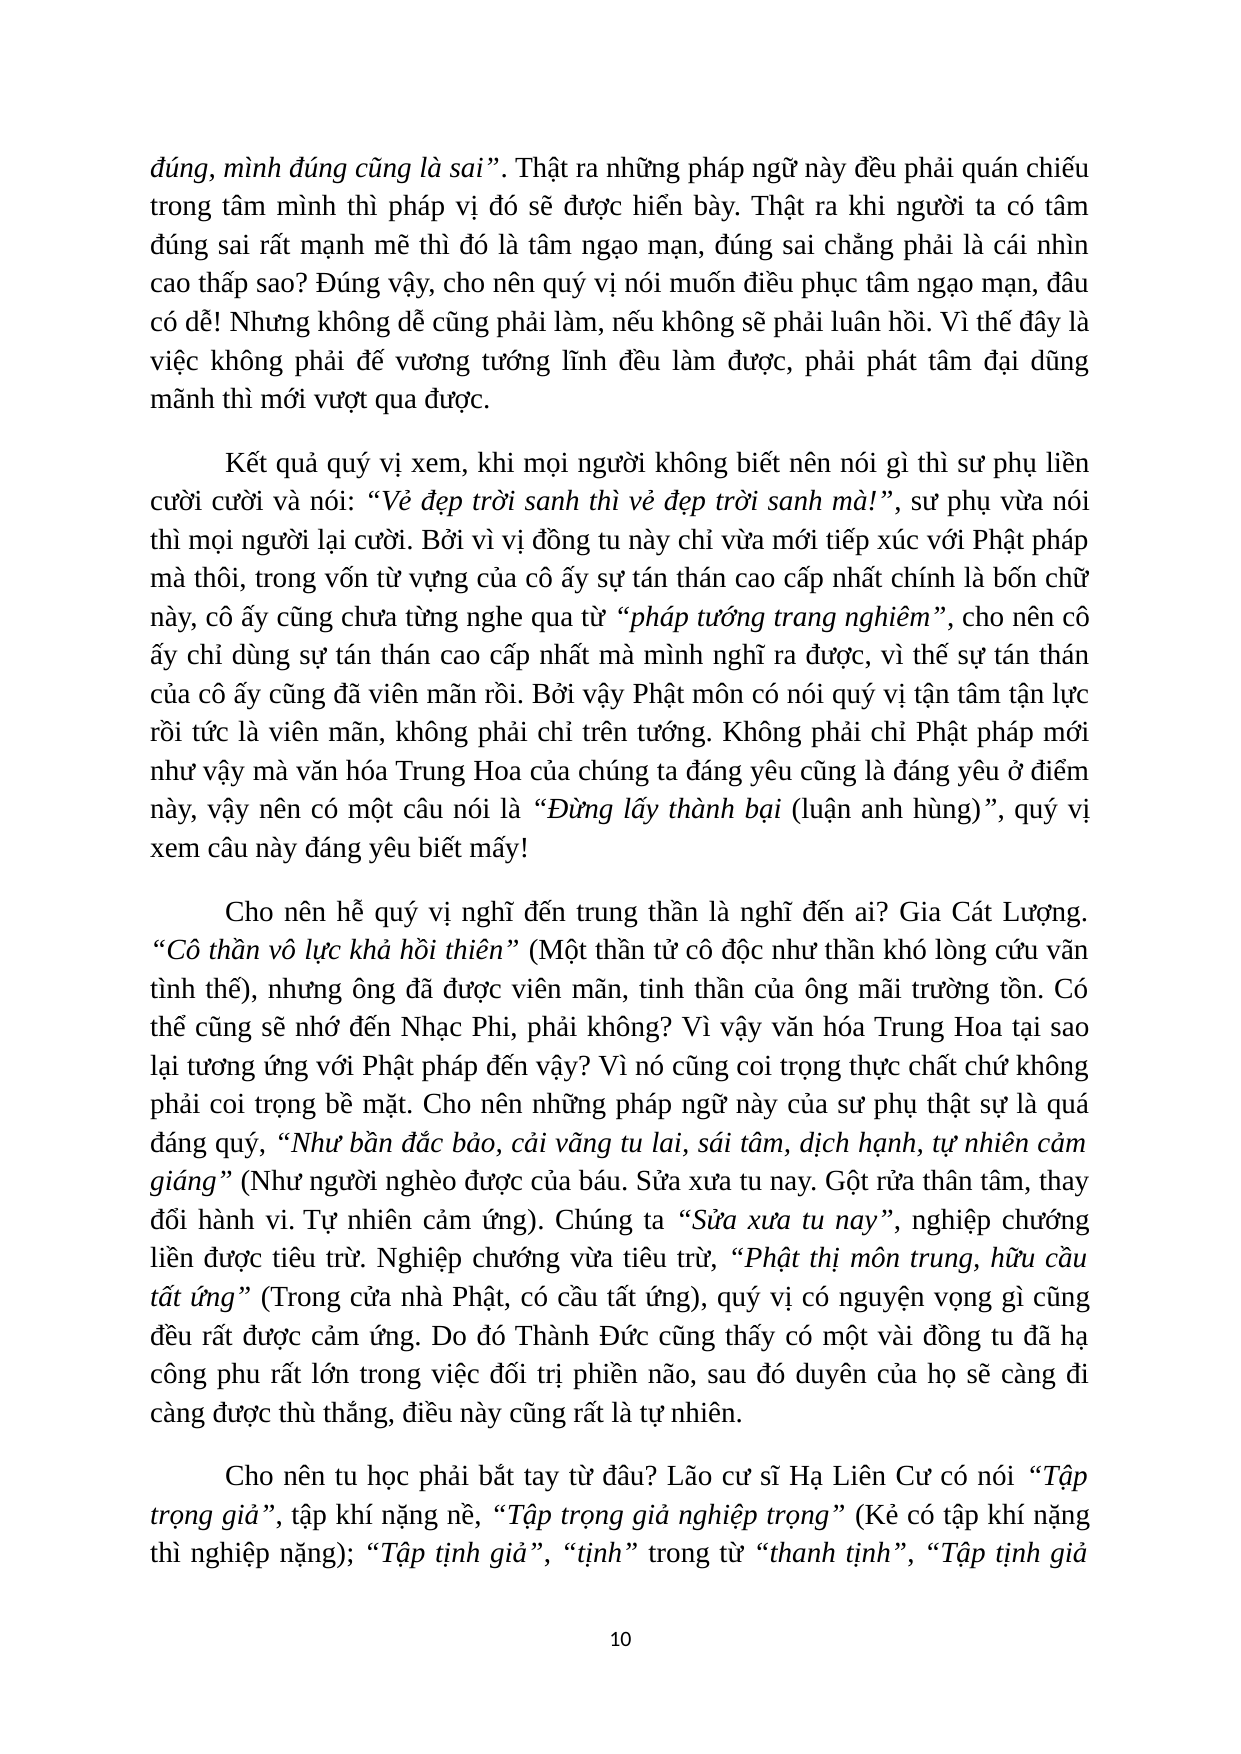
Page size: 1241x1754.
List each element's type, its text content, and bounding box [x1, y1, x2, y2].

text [150, 1458, 1090, 1569]
text Kết quả quý vị xem, khi mọi người không biết nên nói gì thì sư phụ liền cười cười và nói: “Vẻ đẹp trời sanh thì vẻ đẹp trời sanh mà!”, sư phụ vừa nói thì mọi người lại cười. Bởi vì vị đồng tu này chỉ vừa mới tiếp xúc với Phật pháp mà thôi, trong vốn từ vựng của cô ấy sự tán thán cao cấp nhất chính là bốn chữ này, cô ấy cũng chưa từng nghe qua từ “pháp tướng trang nghiêm”, cho nên cô ấy chỉ dùng sự tán thán cao cấp nhất mà mình nghĩ ra được, vì thế sự tán thán của cô ấy cũng đã viên mãn rồi. Bởi vậy Phật môn có nói quý vị tận tâm tận lực rồi tức là viên mãn, không phải chỉ trên tướng. Không phải chỉ Phật pháp mới như vậy mà văn hóa Trung Hoa của chúng ta đáng yêu cũng là đáng yêu ở điểm này, vậy nên có một câu nói là “Đừng lấy thành bại (luận anh hùng)”, quý vị xem câu này đáng yêu biết mấy! [150, 445, 1090, 864]
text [150, 150, 1090, 415]
text Cho nên hễ quý vị nghĩ đến trung thần là nghĩ đến ai? Gia Cát Lượng. “Cô thần vô lực khả hồi thiên” (Một thần tử cô độc như thần khó lòng cứu vãn tình thế), nhưng ông đã được viên mãn, tinh thần của ông mãi trường tồn. Có thể cũng sẽ nhớ đến Nhạc Phi, phải không? Vì vậy văn hóa Trung Hoa tại sao lại tương ứng với Phật pháp đến vậy? Vì nó cũng coi trọng thực chất chứ không phải coi trọng bề mặt. Cho nên những pháp ngữ này của sư phụ thật sự là quá đáng quý, “Như bần đắc bảo, cải vãng tu lai, sái tâm, dịch hạnh, tự nhiên cảm giáng” (Như người nghèo được của báu. Sửa xưa tu nay. Gột rửa thân tâm, thay đổi hành vi. Tự nhiên cảm ứng). Chúng ta “Sửa xưa tu nay”, nghiệp chướng liền được tiêu trừ. Nghiệp chướng vừa tiêu trừ, “Phật thị môn trung, hữu cầu tất ứng” (Trong cửa nhà Phật, có cầu tất ứng), quý vị có nguyện vọng gì cũng đều rất được cảm ứng. Do đó Thành Đức cũng thấy có một vài đồng tu đã hạ công phu rất lớn trong việc đối trị phiền não, sau đó duyên của họ sẽ càng đi càng được thù thắng, điều này cũng rất là tự nhiên. [150, 894, 1090, 1428]
